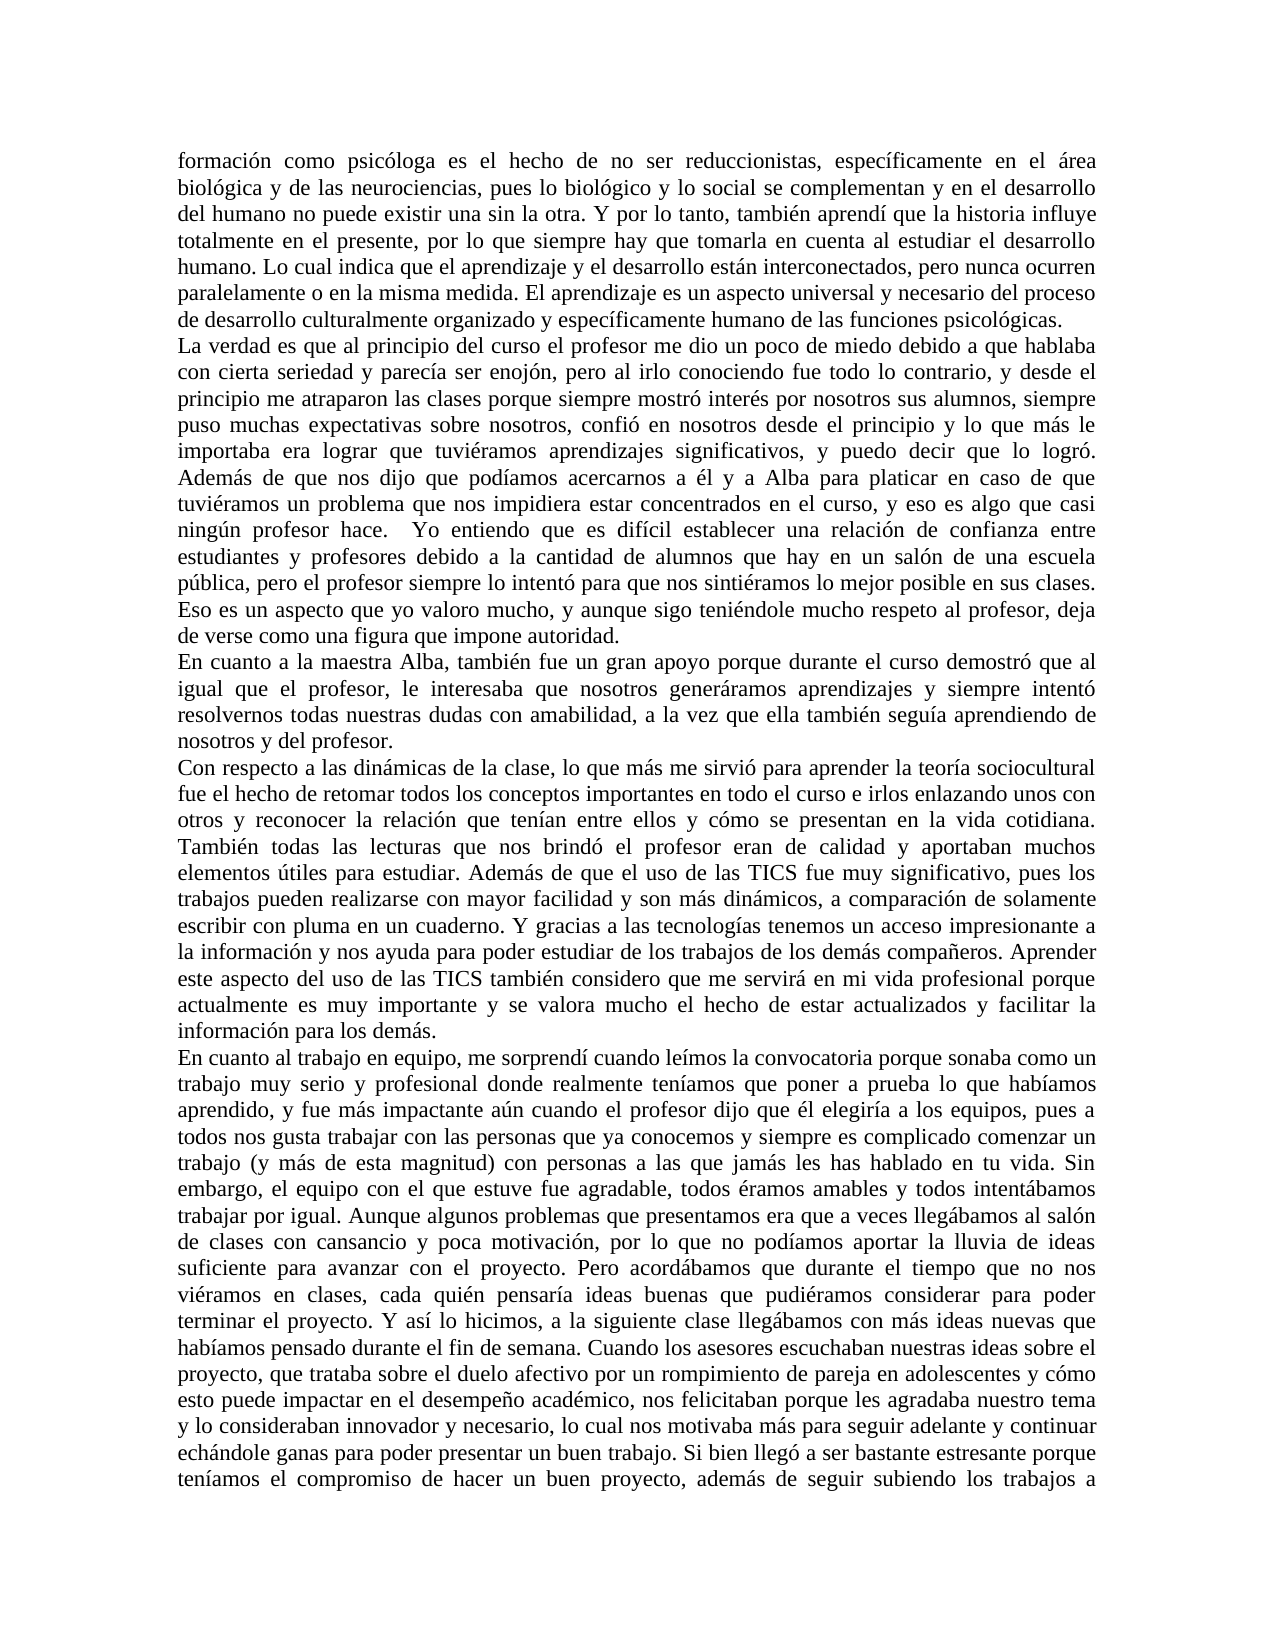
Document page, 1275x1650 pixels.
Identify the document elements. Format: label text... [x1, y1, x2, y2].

text Con respecto a las dinámicas de la clase, lo que más me sirvió para aprender la teoría sociocultural fue el hecho de retomar todos los conceptos importantes en todo el curso e irlos enlazando unos con otros y reconocer la relación que tenían entre ellos y cómo se presentan en la vida cotidiana. También todas las lecturas que nos brindó el profesor eran de calidad y aportaban muchos elementos útiles para estudiar. Además de que el uso de las TICS fue muy significativo, pues los trabajos pueden realizarse con mayor facilidad y son más dinámicos, a comparación de solamente escribir con pluma en un cuaderno. Y gracias a las tecnologías tenemos un acceso impresionante a la información y nos ayuda para poder estudiar de los trabajos de los demás compañeros. Aprender este aspecto del uso de las TICS también considero que me servirá en mi vida profesional porque actualmente es muy importante y se valora mucho el hecho de estar actualizados y facilitar la información para los demás. [177, 754, 1098, 1044]
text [177, 1044, 1098, 1492]
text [177, 148, 1098, 332]
text La verdad es que al principio del curso el profesor me dio un poco de miedo debido a que hablaba con cierta seriedad y parecía ser enojón, pero al irlo conociendo fue todo lo contrario, y desde el principio me atraparon las clases porque siempre mostró interés por nosotros sus alumnos, siempre puso muchas expectativas sobre nosotros, confió en nosotros desde el principio y lo que más le importaba era lograr que tuviéramos aprendizajes significativos, y puedo decir que lo logró. Además de que nos dijo que podíamos acercarnos a él y a Alba para platicar en caso de que tuviéramos un problema que nos impidiera estar concentrados en el curso, y eso es algo que casi ningún profesor hace. Yo entiendo que es difícil establecer una relación de confianza entre estudiantes y profesores debido a la cantidad de alumnos que hay en un salón de una escuela pública, pero el profesor siempre lo intentó para que nos sintiéramos lo mejor posible en sus clases. Eso es un aspecto que yo valoro mucho, y aunque sigo teniéndole mucho respeto al profesor, deja de verse como una figura que impone autoridad. [177, 332, 1098, 648]
text En cuanto a la maestra Alba, también fue un gran apoyo porque durante el curso demostró que al igual que el profesor, le interesaba que nosotros generáramos aprendizajes y siempre intentó resolvernos todas nuestras dudas con amabilidad, a la vez que ella también seguía aprendiendo de nosotros y del profesor. [177, 648, 1098, 754]
